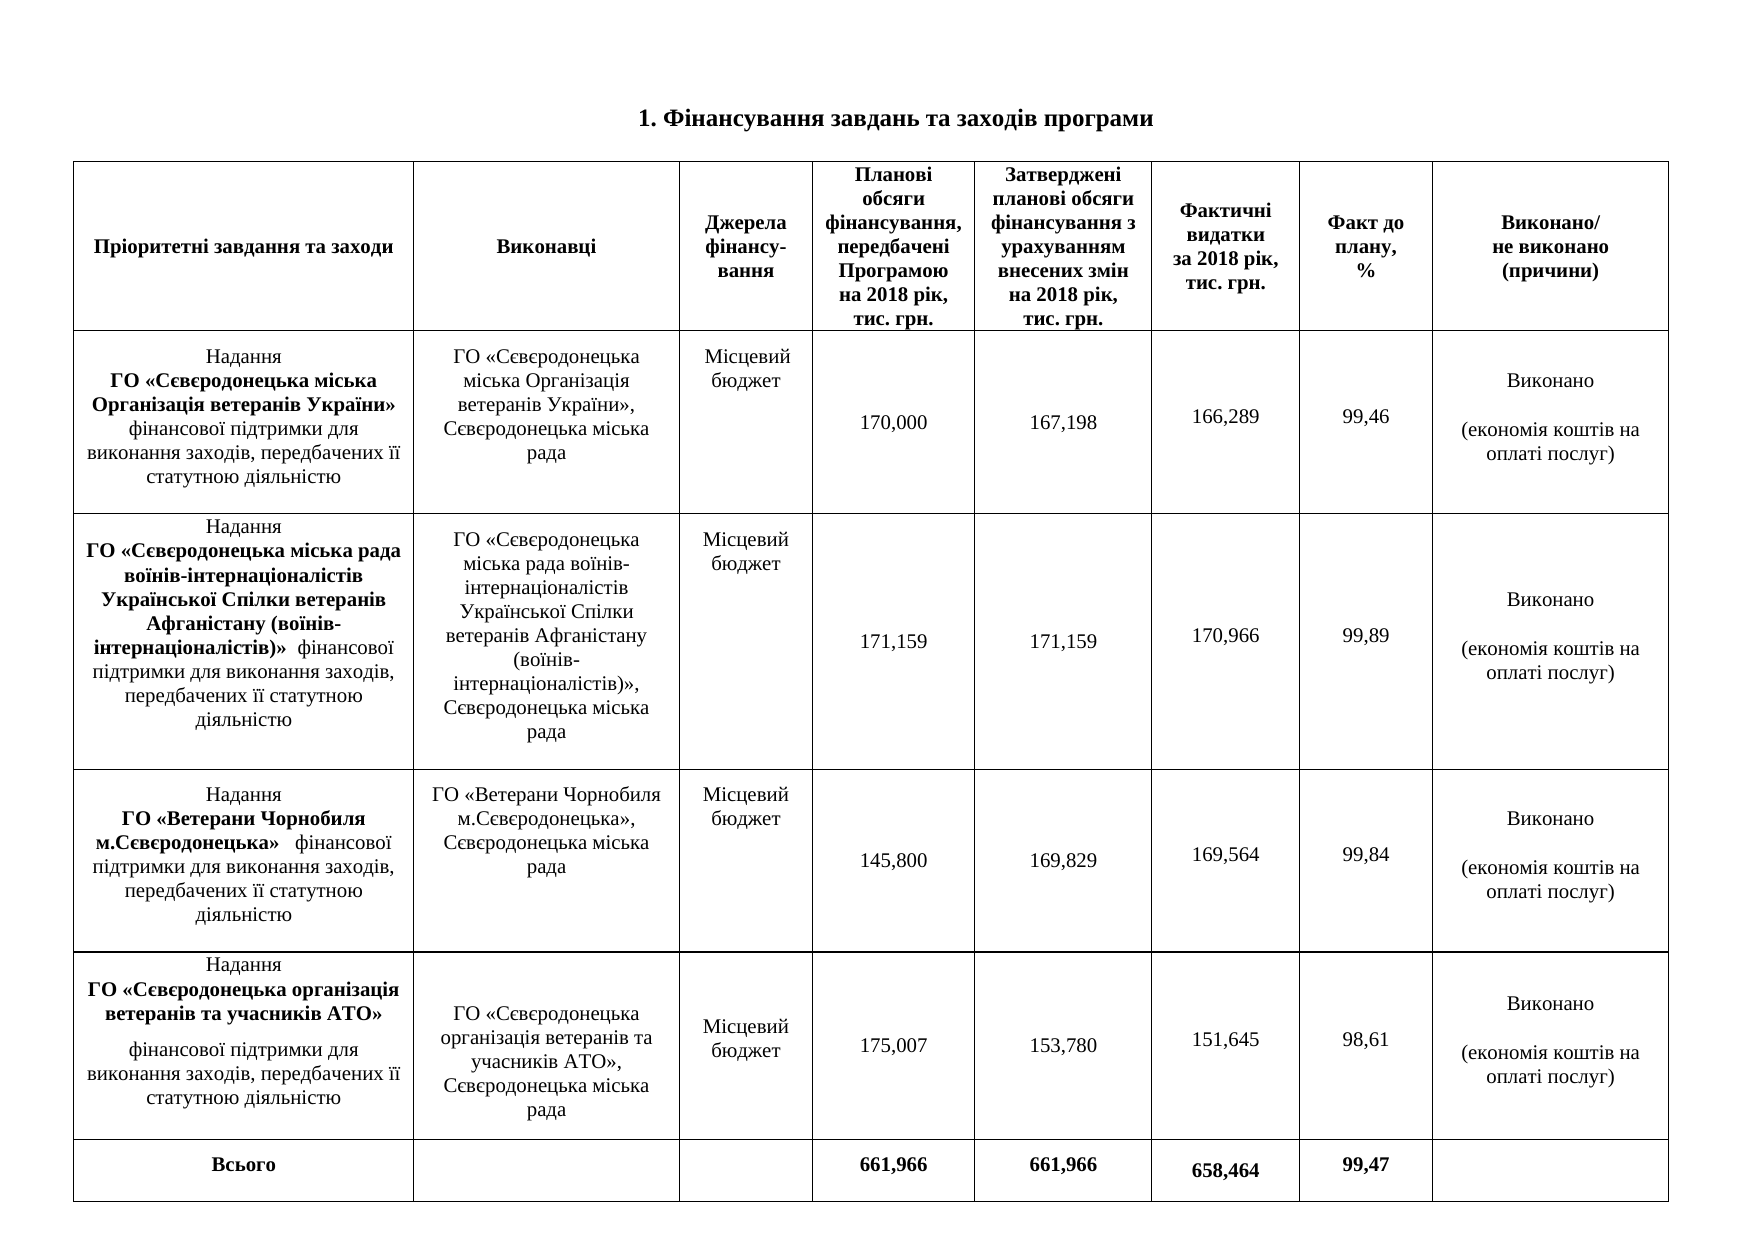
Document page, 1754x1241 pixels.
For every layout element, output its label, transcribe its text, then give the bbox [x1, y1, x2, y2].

table_header Пріоритетні завдання та заходи [74, 162, 413, 330]
table_cell 98,61 [1300, 953, 1432, 1138]
table_cell 166,289 [1152, 331, 1299, 513]
table_cell 99,89 [1300, 514, 1432, 768]
table_cell 175,007 [813, 953, 974, 1138]
table_cell 167,198 [975, 331, 1151, 513]
table_cell ГО «Сєвєродонецька організація ветеранів та учасників АТО», Сєвєродонецька міська рада [414, 953, 679, 1138]
table_cell 171,159 [813, 514, 974, 768]
table_cell [680, 1140, 812, 1201]
table_cell ГО «Сєвєродонецька міська рада воїнів-інтернаціоналістів Української Спілки ветеранів Афганістану (воїнів-інтернаціоналістів)», Сєвєродонецька міська рада [414, 514, 679, 768]
table_cell Місцевий бюджет [680, 514, 812, 768]
table_cell [414, 1140, 679, 1201]
table_cell ГО «Ветерани Чорнобиля м.Сєвєродонецька», Сєвєродонецька міська рада [414, 770, 679, 951]
table_cell 170,000 [813, 331, 974, 513]
table_cell 169,829 [975, 770, 1151, 951]
table_cell Місцевий бюджет [680, 331, 812, 513]
table_cell Надання ГО «Сєвєродонецька міська рада воїнів-інтернаціоналістів Української Спілки ветеранів Афганістану (воїнів-інтернаціоналістів)» фінансової підтримки для виконання заходів, передбачених її статутною діяльністю [74, 514, 413, 768]
table_cell 145,800 [813, 770, 974, 951]
table_cell Надання ГО «Сєвєродонецька організація ветеранів та учасників АТО» фінансової підтримки для виконання заходів, передбачених її статутною діяльністю [74, 953, 413, 1138]
table_cell 99,47 [1300, 1140, 1432, 1201]
table_cell 169,564 [1152, 770, 1299, 951]
table_cell ГО «Сєвєродонецька міська Організація ветеранів України», Сєвєродонецька міська рада [414, 331, 679, 513]
table_header Затверджені планові обсяги фінансування з урахуванням внесених змін на 2018 рік, тис. грн. [975, 162, 1151, 330]
table_header Фактичні видатки за 2018 рік, тис. грн. [1152, 162, 1299, 330]
table_cell 170,966 [1152, 514, 1299, 768]
table_cell 171,159 [975, 514, 1151, 768]
table_header Факт до плану, % [1300, 162, 1432, 330]
table_cell Всього [74, 1140, 413, 1201]
table_cell 99,84 [1300, 770, 1432, 951]
table_cell 99,46 [1300, 331, 1432, 513]
table_cell Надання ГО «Ветерани Чорнобиля м.Сєвєродонецька» фінансової підтримки для виконання заходів, передбачених її статутною діяльністю [74, 770, 413, 951]
table_header Виконавці [414, 162, 679, 330]
table_cell 658,464 [1152, 1140, 1299, 1201]
table_cell Місцевий бюджет [680, 770, 812, 951]
table_cell Виконано (економія коштів на оплаті послуг) [1433, 331, 1668, 513]
table_cell Місцевий бюджет [680, 953, 812, 1138]
table_cell Виконано (економія коштів на оплаті послуг) [1433, 514, 1668, 768]
table_cell Виконано (економія коштів на оплаті послуг) [1433, 953, 1668, 1138]
table_cell 151,645 [1152, 953, 1299, 1138]
table_cell Надання ГО «Сєвєродонецька міська Організація ветеранів України» фінансової підтримки для виконання заходів, передбачених її статутною діяльністю [74, 331, 413, 513]
table_cell 153,780 [975, 953, 1151, 1138]
table_cell 661,966 [975, 1140, 1151, 1201]
table_cell Виконано (економія коштів на оплаті послуг) [1433, 770, 1668, 951]
table_header Виконано/ не виконано (причини) [1433, 162, 1668, 330]
text 1. Фінансування завдань та заходів програми [156, 103, 1636, 132]
table_cell [1433, 1140, 1668, 1201]
table_header Планові обсяги фінансування, передбачені Програмою на 2018 рік, тис. грн. [813, 162, 974, 330]
table_header Джерела фінансу-вання [680, 162, 812, 330]
table_cell 661,966 [813, 1140, 974, 1201]
